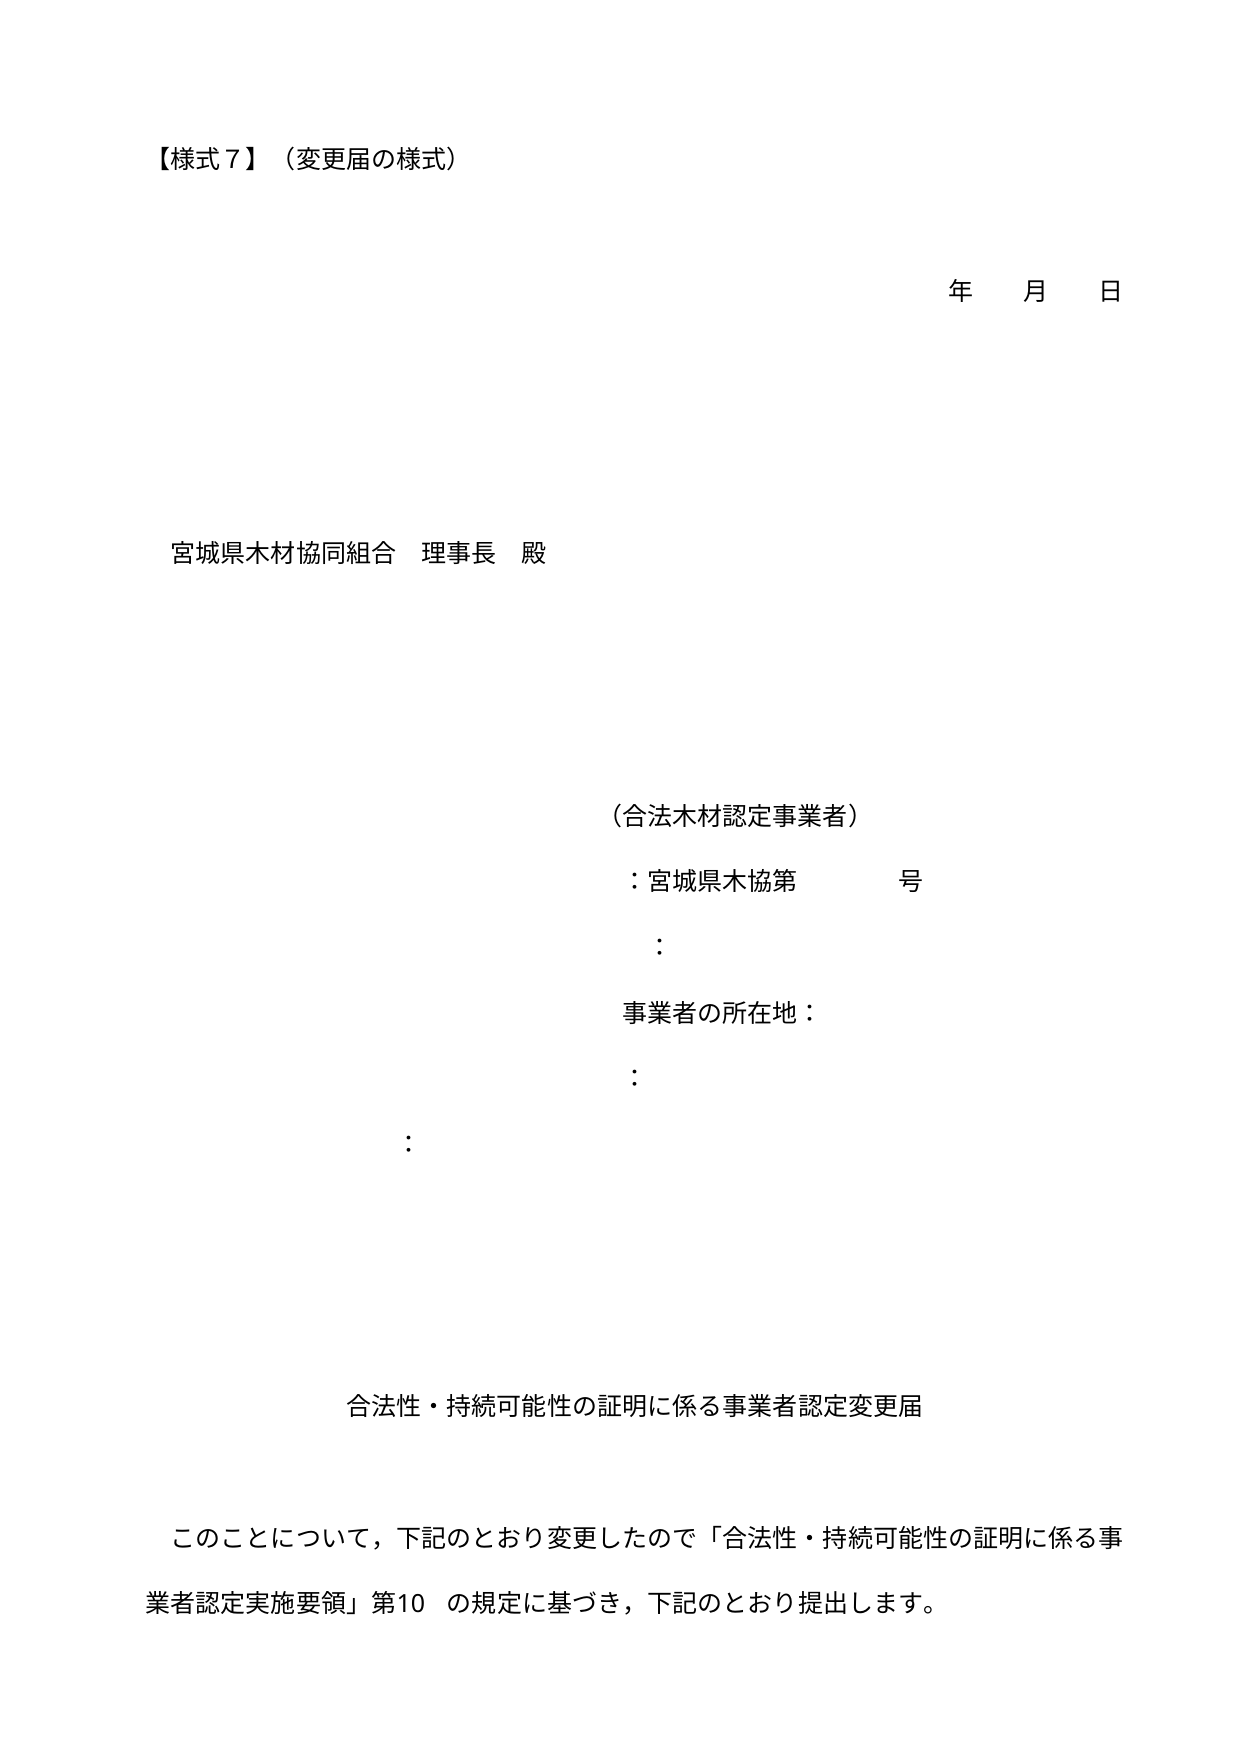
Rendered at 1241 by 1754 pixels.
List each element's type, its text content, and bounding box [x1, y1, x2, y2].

text ： [145, 1044, 1124, 1109]
text 事業者の所在地： [145, 978, 1124, 1044]
text 合法性・持続可能性の証明に係る事業者認定変更届 [145, 1372, 1124, 1438]
text ： [145, 913, 1124, 978]
text 年 月 日 [145, 256, 1124, 322]
text このことについて，下記のとおり変更したので「合法性・持続可能性の証明に係る事業者認定実施要領」第10の規定に基づき，下記のとおり提出します。 [145, 1503, 1124, 1634]
text 宮城県木材協同組合 理事長 殿 [145, 519, 1124, 584]
text （合法木材認定事業者） [145, 781, 1124, 847]
text ：宮城県木協第 号 [145, 847, 1124, 913]
text 【様式７】（変更届の様式） [145, 125, 1124, 191]
text ： [145, 1109, 1124, 1175]
